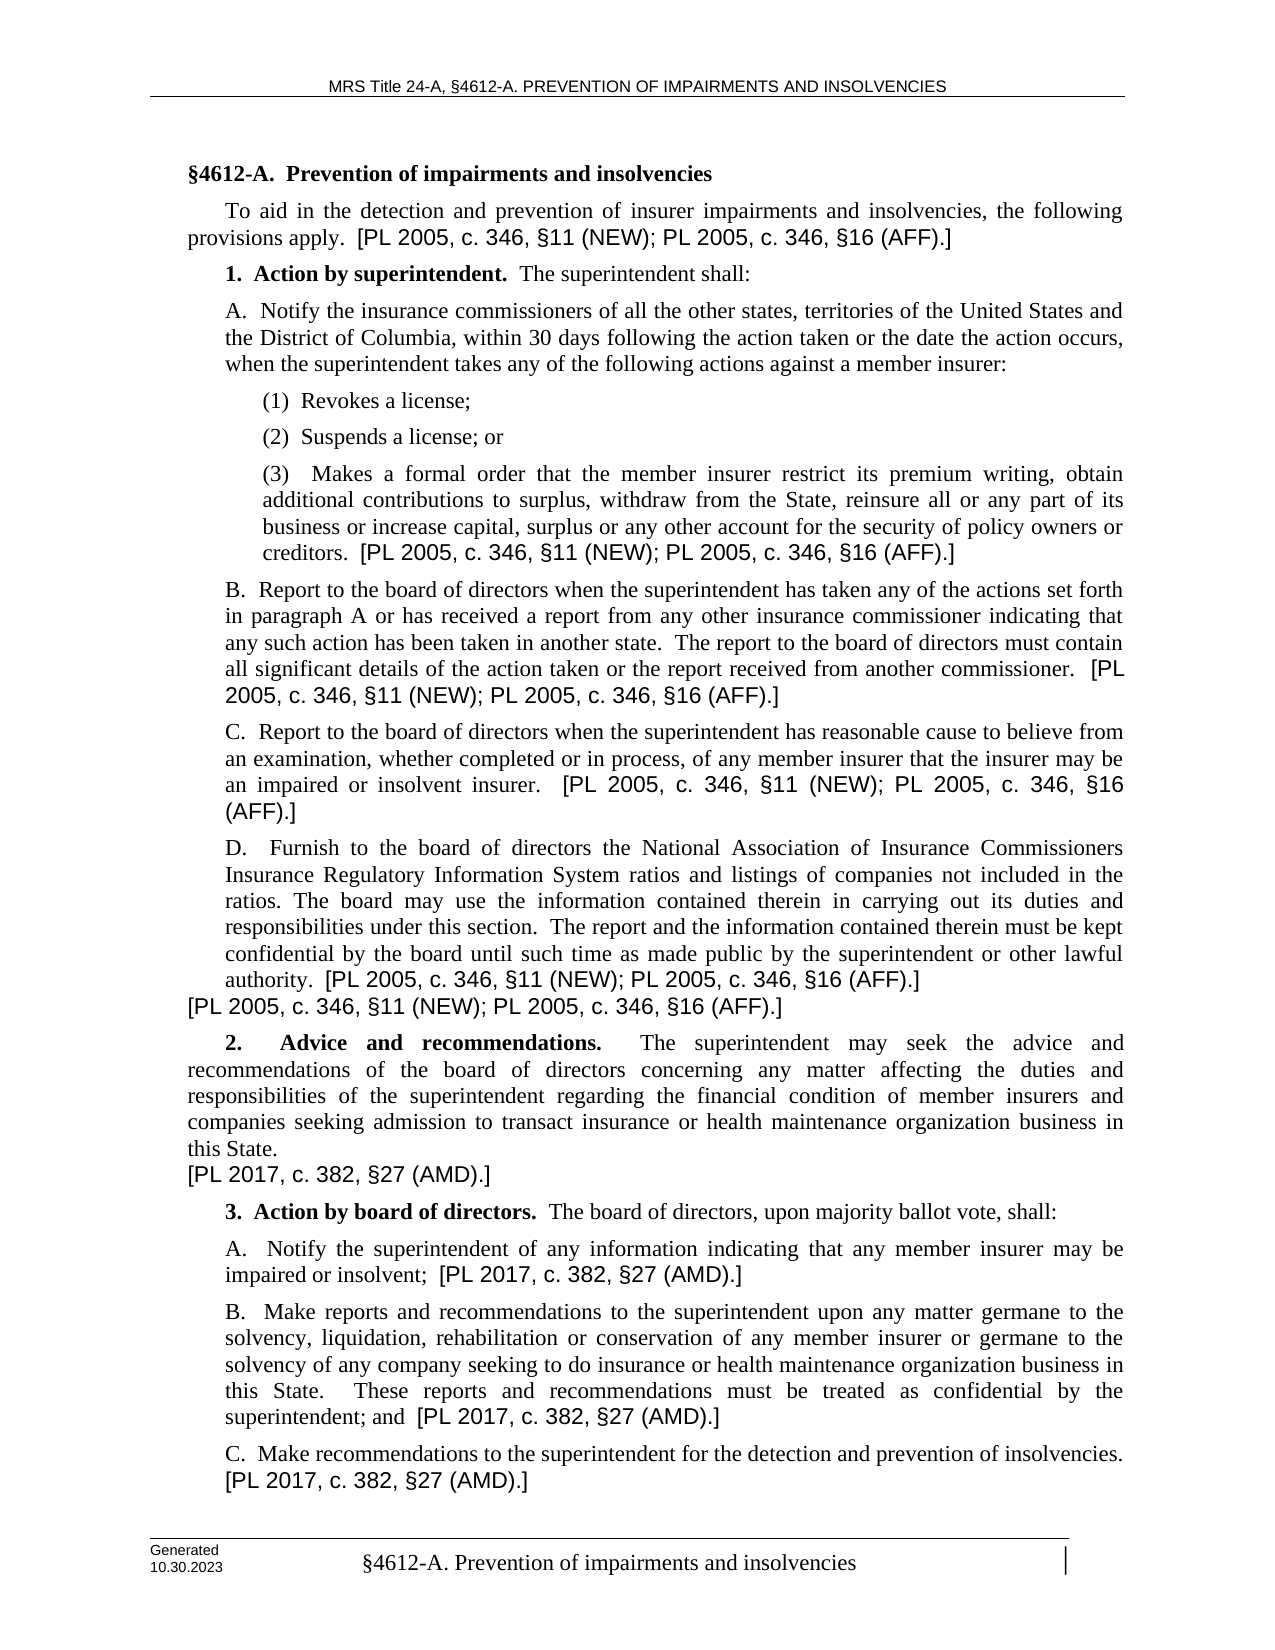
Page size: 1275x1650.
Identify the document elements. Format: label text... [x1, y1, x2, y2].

text [PL 2005, c. 346, §11 (NEW); PL 2005, c. 346, §16 (AFF).] [187, 993, 1125, 1019]
text §4612-A. Prevention of impairments and insolvencies [187, 160, 1125, 187]
text [PL 2017, c. 382, §27 (AMD).] [187, 1161, 1125, 1187]
text B. Make reports and recommendations to the superintendent upon any matter germane to the solvency, liquidation, rehabilitation or conservation of any member insurer or germane to the solvency of any company seeking to do insurance or health maintenance organization business in this State. These reports and recommendations must be treated as confidential by the superintendent; and [PL 2017, c. 382, §27 (AMD).] [225, 1298, 1125, 1430]
text 1. Action by superintendent. The superintendent shall: [187, 260, 1125, 287]
text To aid in the detection and prevention of insurer impairments and insolvencies, the following provisions apply. [PL 2005, c. 346, §11 (NEW); PL 2005, c. 346, §16 (AFF).] [187, 197, 1125, 250]
text D. Furnish to the board of directors the National Association of Insurance Commissioners Insurance Regulatory Information System ratios and listings of companies not included in the ratios. The board may use the information contained therein in carrying out its duties and responsibilities under this section. The report and the information contained therein must be kept confidential by the board until such time as made public by the superintendent or other lawful authority. [PL 2005, c. 346, §11 (NEW); PL 2005, c. 346, §16 (AFF).] [225, 834, 1125, 993]
text (1) Revokes a license; [262, 387, 1125, 413]
text C. Report to the board of directors when the superintendent has reasonable cause to believe from an examination, whether completed or in process, of any member insurer that the insurer may be an impaired or insolvent insurer. [PL 2005, c. 346, §11 (NEW); PL 2005, c. 346, §16 (AFF).] [225, 718, 1125, 824]
text A. Notify the insurance commissioners of all the other states, territories of the United States and the District of Columbia, within 30 days following the action taken or the date the action occurs, when the superintendent takes any of the following actions against a member insurer: [225, 297, 1125, 376]
text C. Make recommendations to the superintendent for the detection and prevention of insolvencies. [PL 2017, c. 382, §27 (AMD).] [225, 1440, 1125, 1493]
text B. Report to the board of directors when the superintendent has taken any of the actions set forth in paragraph A or has received a report from any other insurance commissioner indicating that any such action has been taken in another state. The report to the board of directors must contain all significant details of the action taken or the report received from another commissioner. [PL 2005, c. 346, §11 (NEW); PL 2005, c. 346, §16 (AFF).] [225, 576, 1125, 708]
text 3. Action by board of directors. The board of directors, upon majority ballot vote, shall: [187, 1198, 1125, 1224]
text A. Notify the superintendent of any information indicating that any member insurer may be impaired or insolvent; [PL 2017, c. 382, §27 (AMD).] [225, 1235, 1125, 1287]
text (3) Makes a formal order that the member insurer restrict its premium writing, obtain additional contributions to surplus, withdraw from the State, reinsure all or any part of its business or increase capital, surplus or any other account for the security of policy owners or creditors. [PL 2005, c. 346, §11 (NEW); PL 2005, c. 346, §16 (AFF).] [262, 460, 1125, 566]
text (2) Suspends a license; or [262, 423, 1125, 450]
text 2. Advice and recommendations. The superintendent may seek the advice and recommendations of the board of directors concerning any matter affecting the duties and responsibilities of the superintendent regarding the financial condition of member insurers and companies seeking admission to transact insurance or health maintenance organization business in this State. [187, 1029, 1125, 1161]
